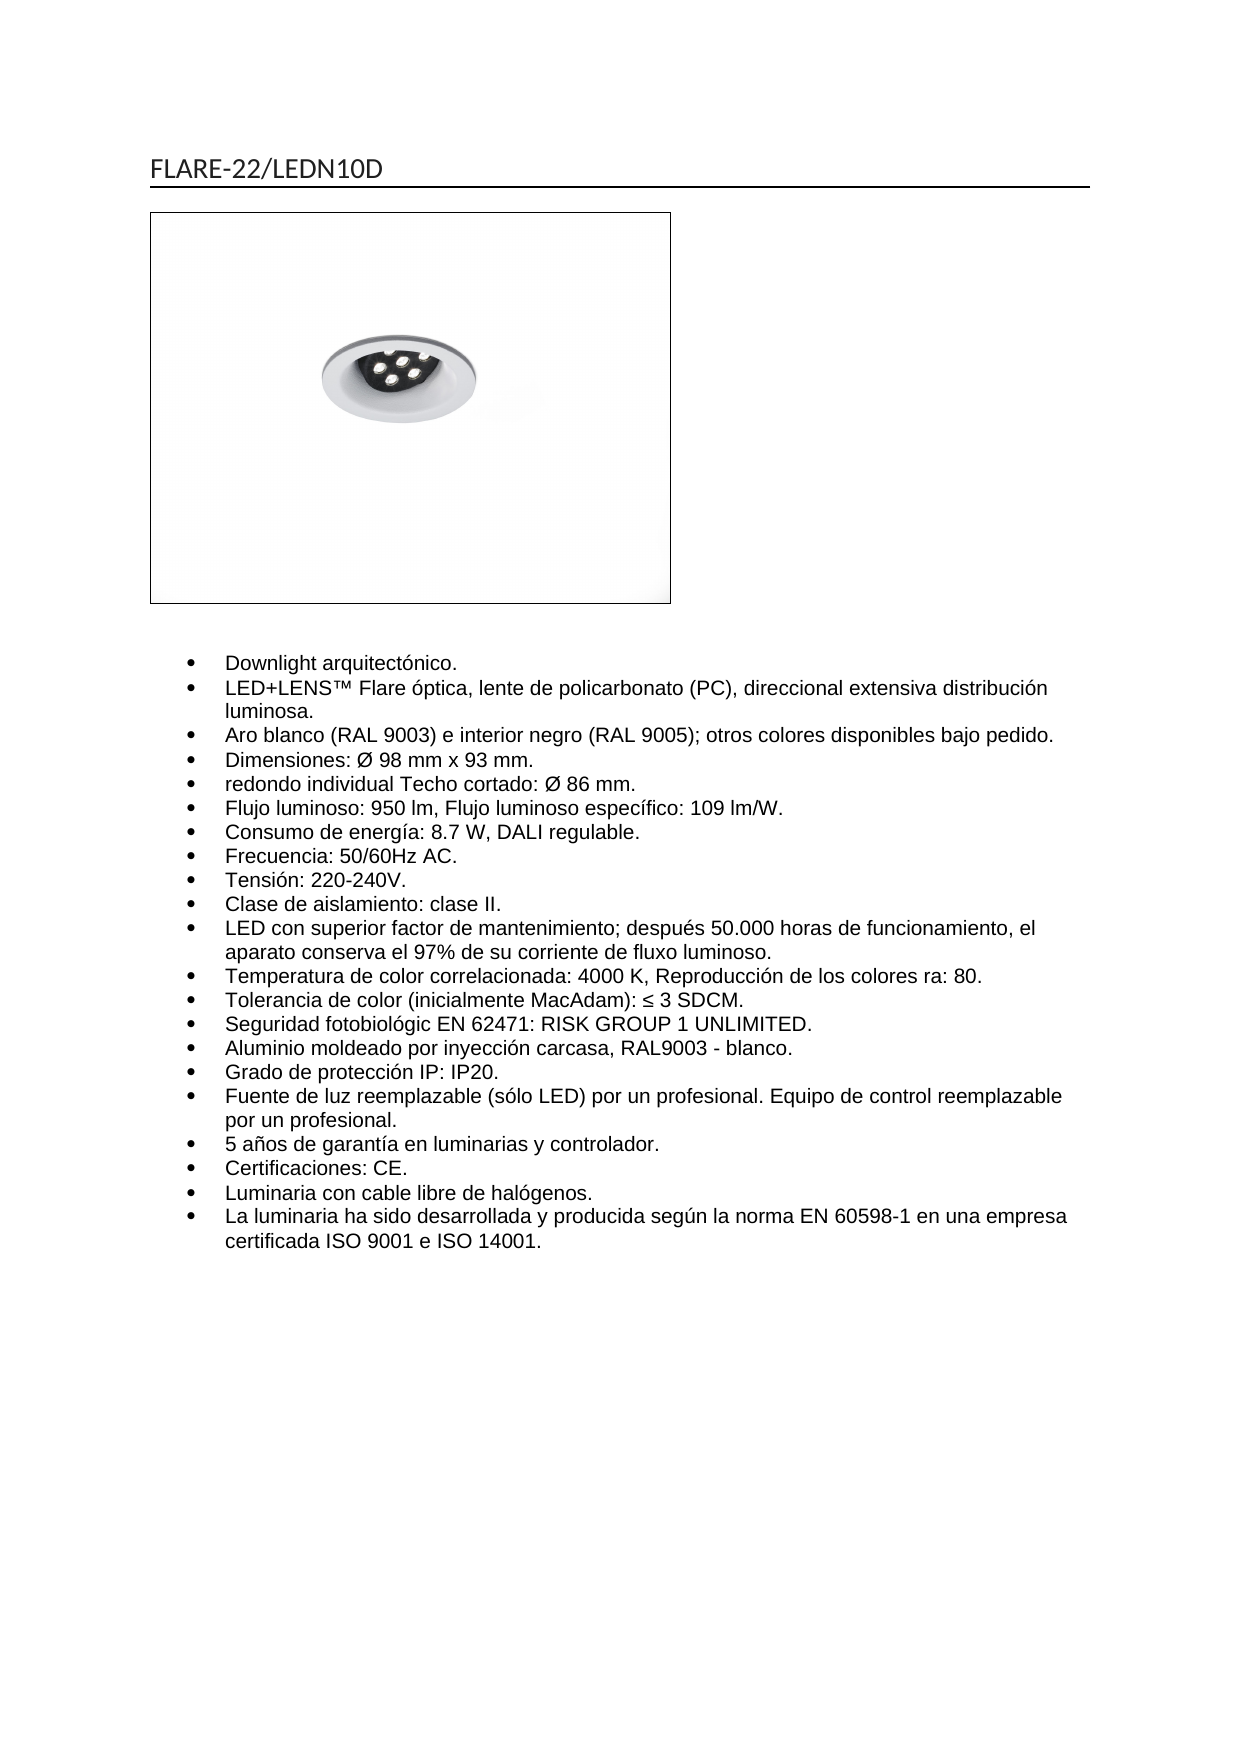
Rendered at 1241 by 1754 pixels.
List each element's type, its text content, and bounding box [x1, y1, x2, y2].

list La luminaria ha sido desarrollada y producida según la norma EN 60598-1 en una empresa certificada ISO 9001 e ISO 14001. [187, 1204, 1090, 1252]
list Dimensiones: Ø 98 mm x 93 mm. [187, 747, 1090, 771]
list Flujo luminoso: 950 lm, Flujo luminoso específico: 109 lm/W. [187, 796, 1090, 819]
text FLARE-22/LEDN10D [150, 150, 1090, 186]
list Aluminio moldeado por inyección carcasa, RAL9003 - blanco. [187, 1036, 1090, 1060]
picture [151, 213, 670, 603]
list Downlight arquitectónico. [187, 651, 1090, 675]
list Consumo de energía: 8.7 W, DALI regulable. [187, 819, 1090, 844]
list Grado de protección IP: IP20. [187, 1060, 1090, 1084]
list Fuente de luz reemplazable (sólo LED) por un profesional. Equipo de control reemplazable por un profesional. [187, 1084, 1090, 1132]
list 5 años de garantía en luminarias y controlador. [187, 1132, 1090, 1156]
list Tensión: 220-240V. [187, 868, 1090, 892]
list LED+LENS™ Flare óptica, lente de policarbonato (PC), direccional extensiva distribución luminosa. [187, 675, 1090, 723]
list Clase de aislamiento: clase II. [187, 892, 1090, 916]
list Frecuencia: 50/60Hz AC. [187, 844, 1090, 868]
list redondo individual Techo cortado: Ø 86 mm. [187, 771, 1090, 796]
list Luminaria con cable libre de halógenos. [187, 1180, 1090, 1204]
list Aro blanco (RAL 9003) e interior negro (RAL 9005); otros colores disponibles bajo pedido. [187, 723, 1090, 747]
list Temperatura de color correlacionada: 4000 K, Reproducción de los colores ra: 80. [187, 964, 1090, 988]
list Certificaciones: CE. [187, 1156, 1090, 1180]
list Tolerancia de color (inicialmente MacAdam): ≤ 3 SDCM. [187, 988, 1090, 1012]
list LED con superior factor de mantenimiento; después 50.000 horas de funcionamiento, el aparato conserva el 97% de su corriente de fluxo luminoso. [187, 916, 1090, 964]
list Seguridad fotobiológic EN 62471: RISK GROUP 1 UNLIMITED. [187, 1012, 1090, 1036]
